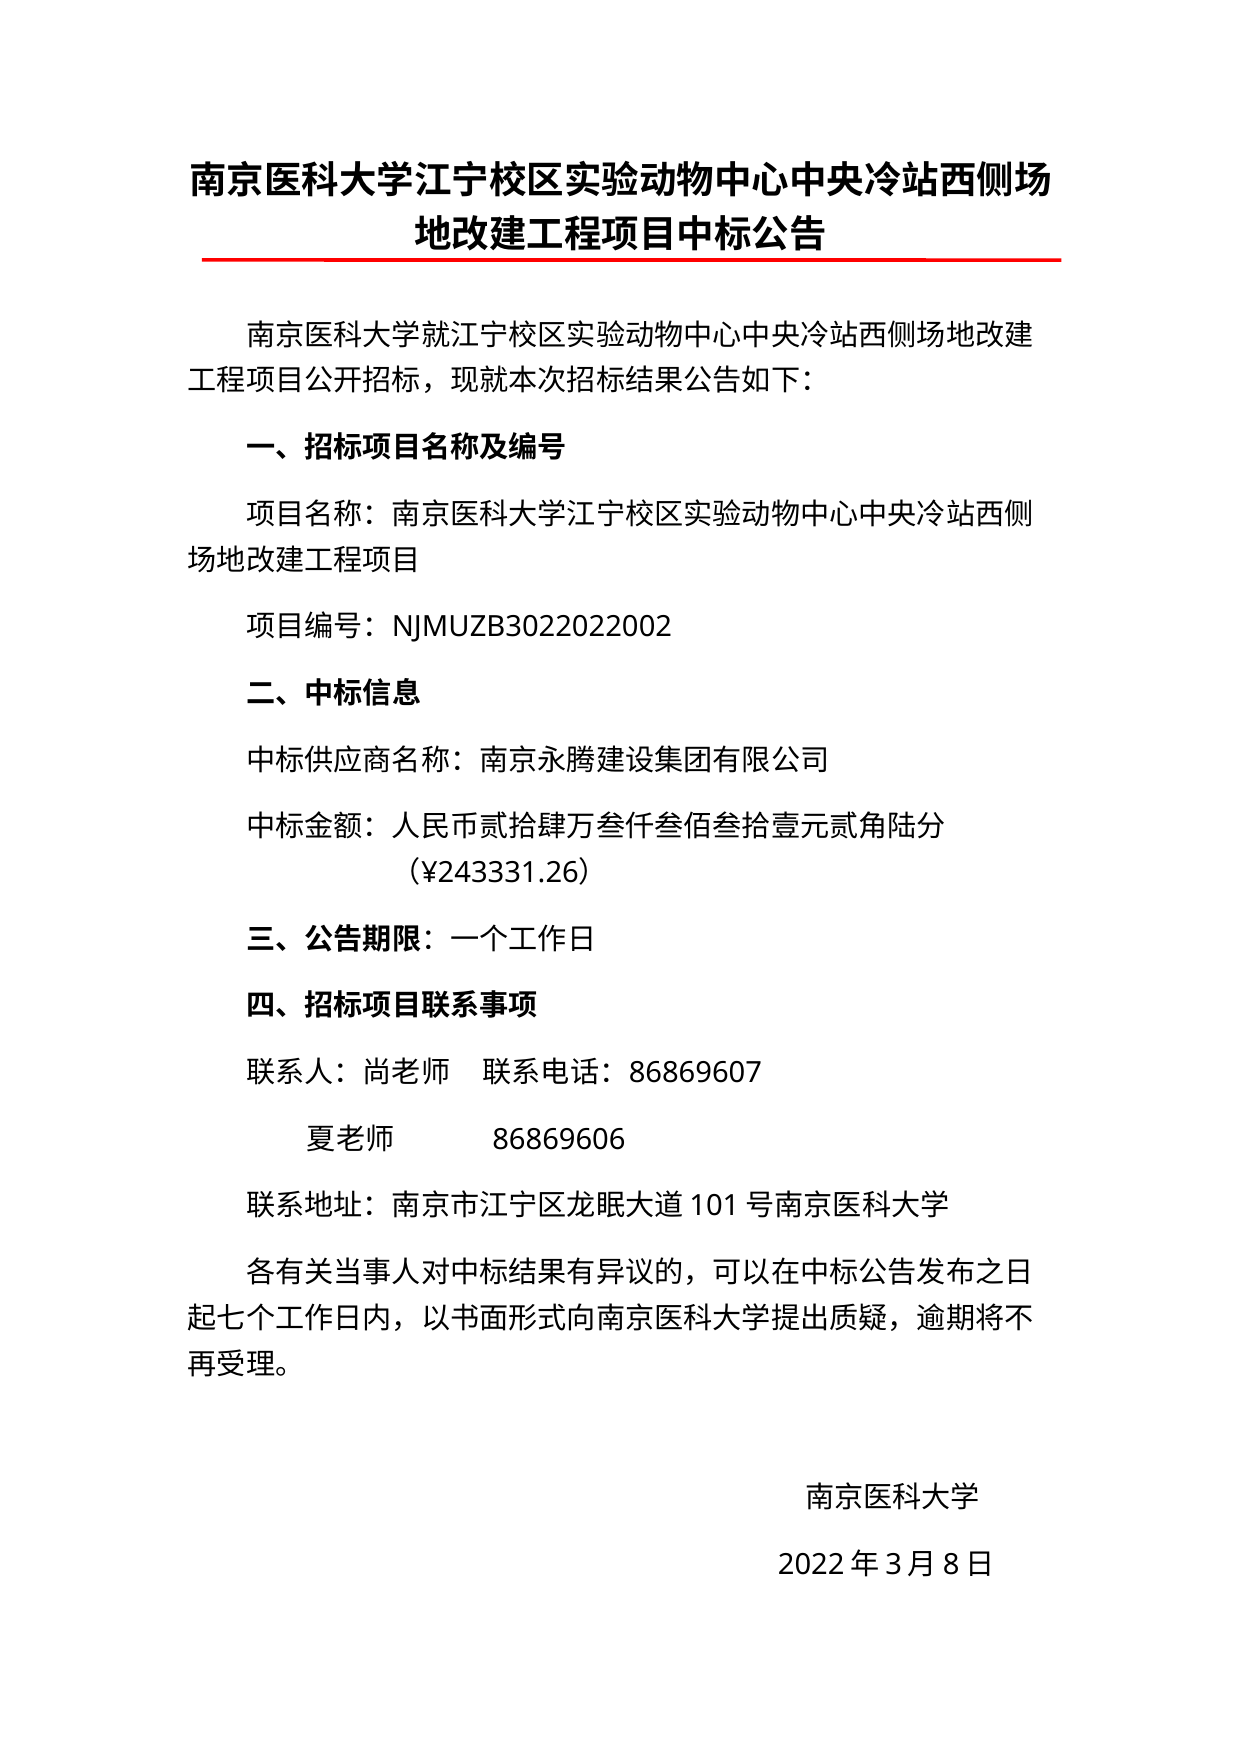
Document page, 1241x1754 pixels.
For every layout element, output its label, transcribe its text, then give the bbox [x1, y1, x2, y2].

text 夏老师 86869606 [187, 1112, 1053, 1158]
text 各有关当事人对中标结果有异议的，可以在中标公告发布之日起七个工作日内，以书面形式向南京医科大学提出质疑，逾期将不再受理。 [187, 1246, 1053, 1383]
text 项目名称：南京医科大学江宁校区实验动物中心中央冷站西侧场地改建工程项目 [187, 487, 1053, 579]
text 四、招标项目联系事项 [187, 979, 1053, 1025]
text 项目编号：NJMUZB3022022002 [187, 600, 1053, 646]
text 联系人：尚老师 联系电话：86869607 [187, 1046, 1053, 1092]
text 南京医科大学 [233, 1471, 980, 1517]
text 一、招标项目名称及编号 [187, 421, 1053, 467]
text 南京医科大学就江宁校区实验动物中心中央冷站西侧场地改建工程项目公开招标，现就本次招标结果公告如下： [187, 308, 1053, 400]
text 三、公告期限：一个工作日 [187, 912, 1053, 958]
text 二、中标信息 [187, 667, 1053, 712]
text 中标金额：人民币贰拾肆万叁仟叁佰叁拾壹元贰角陆分（¥243331.26） [246, 800, 1053, 892]
text 联系地址：南京市江宁区龙眠大道101号南京医科大学 [187, 1179, 1053, 1225]
text 2022年3月8日 [233, 1537, 994, 1583]
text 南京医科大学江宁校区实验动物中心中央冷站西侧场地改建工程项目中标公告 [187, 150, 1053, 258]
text 中标供应商名称：南京永腾建设集团有限公司 [187, 733, 1053, 779]
